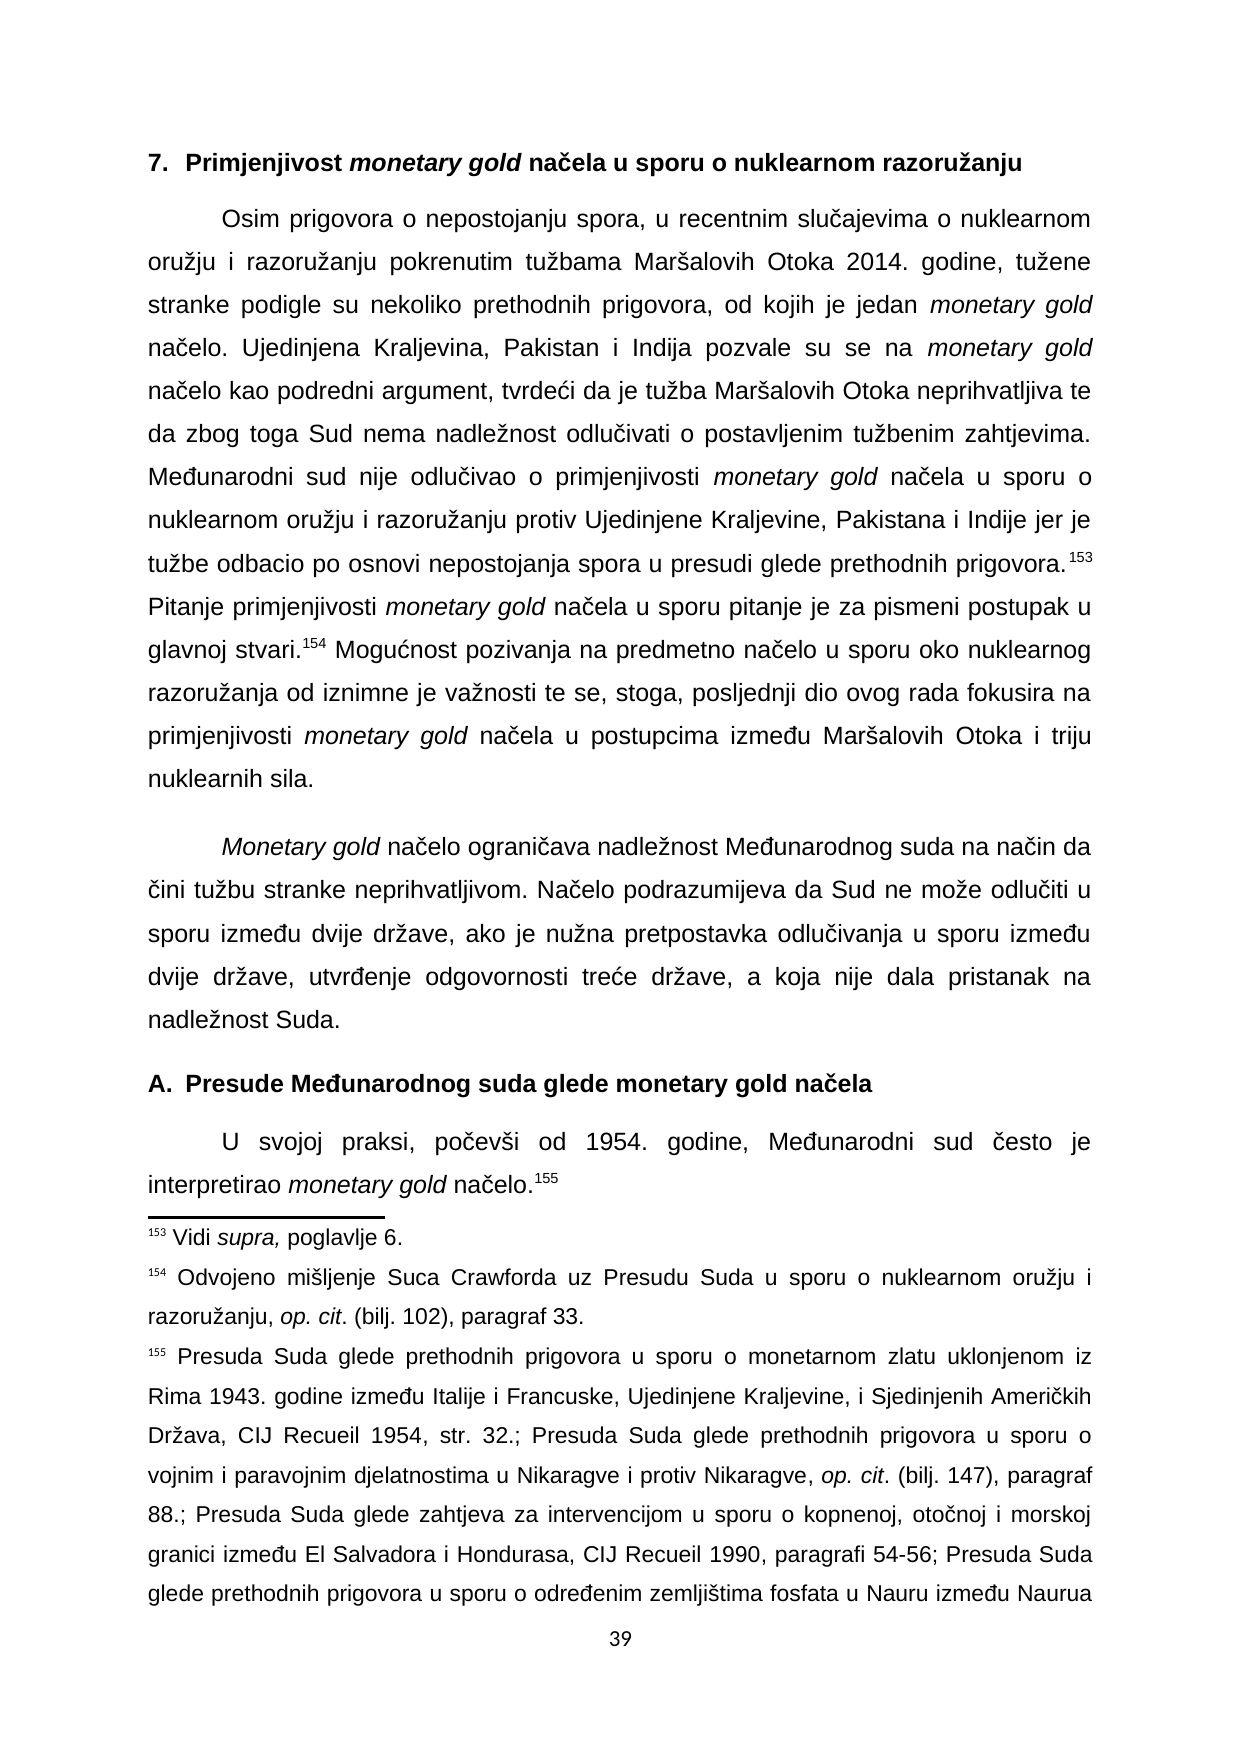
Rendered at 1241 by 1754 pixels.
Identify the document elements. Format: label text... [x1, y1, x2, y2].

text U svojoj praksi, počevši od 1954. godine, Međunarodni sud često je interpretirao monetary gold načelo. [148, 1127, 1093, 1199]
subtitle Presude Međunarodnog suda glede monetary gold načela [148, 1069, 1093, 1098]
text Monetary gold načelo ograničava nadležnost Međunarodnog suda na način da čini tužbu stranke neprihvatljivom. Načelo podrazumijeva da Sud ne može odlučiti u sporu između dvije države, ako je nužna pretpostavka odlučivanja u sporu između dvije države, utvrđenje odgovornosti treće države, a koja nije dala pristanak na nadležnost Suda. [148, 832, 1093, 1034]
text Osim prigovora o nepostojanju spora, u recentnim slučajevima o nuklearnom oružju i razoružanju pokrenutim tužbama Maršalovih Otoka 2014. godine, tužene stranke podigle su nekoliko prethodnih prigovora, od kojih je jedan monetary gold načelo. Ujedinjena Kraljevina, Pakistan i Indija pozvale su se na monetary gold načelo kao podredni argument, tvrdeći da je tužba Maršalovih Otoka neprihvatljiva te da zbog toga Sud nema nadležnost odlučivati o postavljenim tužbenim zahtjevima. Međunarodni sud nije odlučivao o primjenjivosti monetary gold načela u sporu o nuklearnom oružju i razoružanju protiv Ujedinjene Kraljevine, Pakistana i Indije jer je tužbe odbacio po osnovi nepostojanja spora u presudi glede prethodnih prigovora. Pitanje primjenjivosti monetary gold načela u sporu pitanje je za pismeni postupak u glavnoj stvari. Mogućnost pozivanja na predmetno načelo u sporu oko nuklearnog razoružanja od iznimne je važnosti te se, stoga, posljednji dio ovog rada fokusira na primjenjivosti monetary gold načela u postupcima između Maršalovih Otoka i triju nuklearnih sila. [148, 204, 1093, 793]
subtitle Primjenjivost monetary gold načela u sporu o nuklearnom razoružanju [148, 148, 1093, 176]
